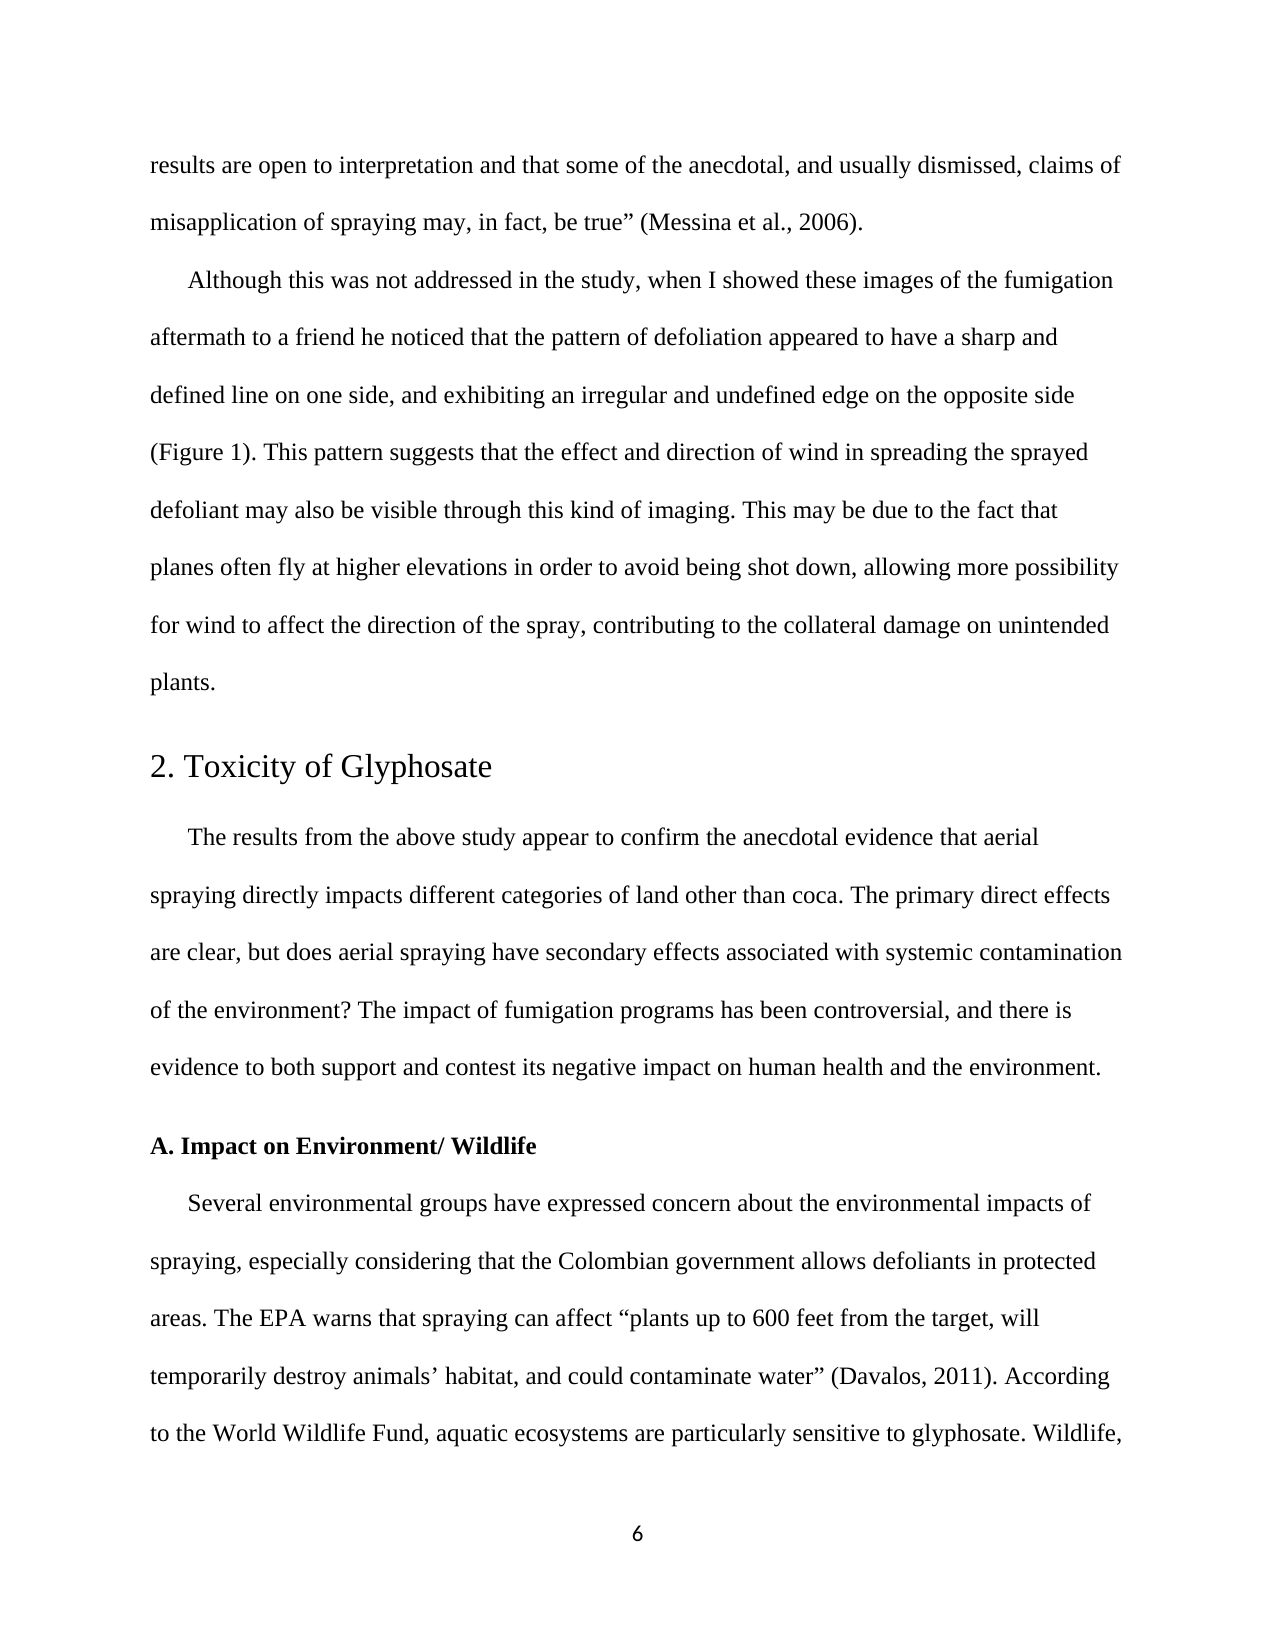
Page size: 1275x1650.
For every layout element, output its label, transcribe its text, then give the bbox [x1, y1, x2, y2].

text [150, 1188, 1125, 1447]
text A. Impact on Environment/ Wildlife [150, 1131, 1125, 1159]
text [150, 150, 1125, 236]
text The results from the above study appear to confirm the anecdotal evidence that aerial spraying directly impacts different categories of land other than coca. The primary direct effects are clear, but does aerial spraying have secondary effects associated with systemic contamination of the environment? The impact of fumigation programs has been controversial, and there is evidence to both support and contest its negative impact on human health and the environment. [150, 822, 1125, 1081]
text Although this was not addressed in the study, when I showed these images of the fumigation aftermath to a friend he noticed that the pattern of defoliation appeared to have a sharp and defined line on one side, and exhibiting an irregular and undefined edge on the opposite side (Figure 1). This pattern suggests that the effect and direction of wind in spreading the sprayed defoliant may also be visible through this kind of imaging. This may be due to the fact that planes often fly at higher elevations in order to avoid being shot down, allowing more possibility for wind to affect the direction of the spray, contributing to the collateral damage on unintended plants. [150, 265, 1125, 696]
text 2. Toxicity of Glyphosate [150, 746, 1125, 784]
